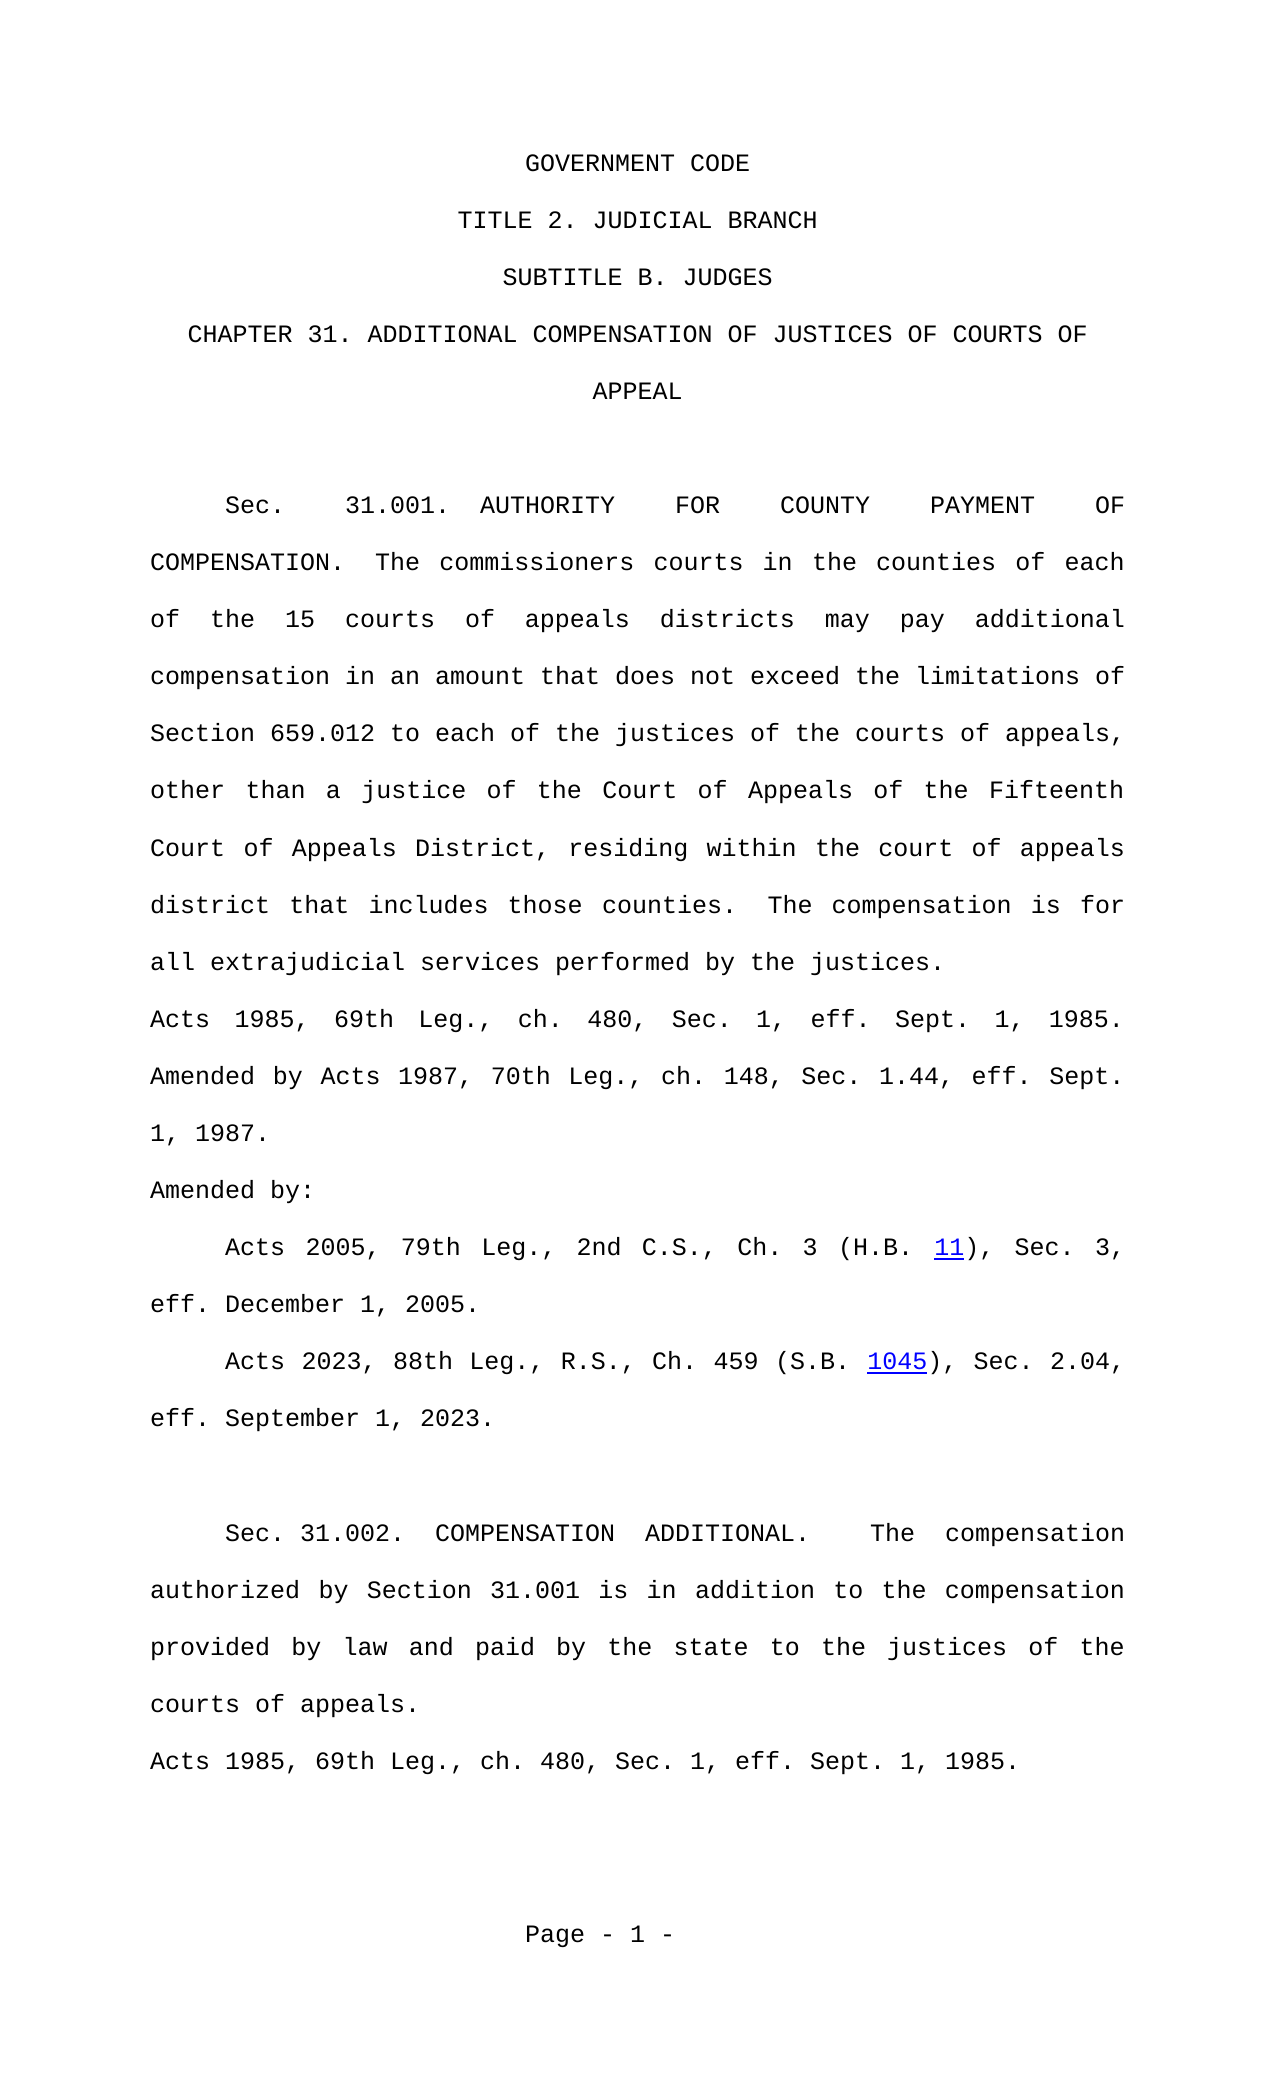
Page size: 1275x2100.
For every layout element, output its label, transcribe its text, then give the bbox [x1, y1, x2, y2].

text TITLE 2. JUDICIAL BRANCH [150, 207, 1125, 236]
text SUBTITLE B. JUDGES [150, 264, 1125, 293]
text Acts 2023, 88th Leg., R.S., Ch. 459 (S.B. 1045), Sec. 2.04, eff. September 1, 2023. [150, 1349, 1125, 1434]
text Acts 1985, 69th Leg., ch. 480, Sec. 1, eff. Sept. 1, 1985. [150, 1748, 1125, 1777]
text CHAPTER 31. ADDITIONAL COMPENSATION OF JUSTICES OF COURTS OF APPEAL [150, 321, 1125, 407]
text Sec. 31.001. AUTHORITY FOR COUNTY PAYMENT OF COMPENSATION. The commissioners courts in the counties of each of the 15 courts of appeals districts may pay additional compensation in an amount that does not exceed the limitations of Section 659.012 to each of the justices of the courts of appeals, other than a justice of the Court of Appeals of the Fifteenth Court of Appeals District, residing within the court of appeals district that includes those counties. The compensation is for all extrajudicial services performed by the justices. [150, 492, 1125, 978]
text GOVERNMENT CODE [150, 150, 1125, 178]
text Sec. 31.002. COMPENSATION ADDITIONAL. The compensation authorized by Section 31.001 is in addition to the compensation provided by law and paid by the state to the justices of the courts of appeals. [150, 1520, 1125, 1720]
text Acts 1985, 69th Leg., ch. 480, Sec. 1, eff. Sept. 1, 1985. Amended by Acts 1987, 70th Leg., ch. 148, Sec. 1.44, eff. Sept. 1, 1987. [150, 1006, 1125, 1149]
text Acts 2005, 79th Leg., 2nd C.S., Ch. 3 (H.B. 11), Sec. 3, eff. December 1, 2005. [150, 1234, 1125, 1320]
text Amended by: [150, 1177, 1125, 1206]
